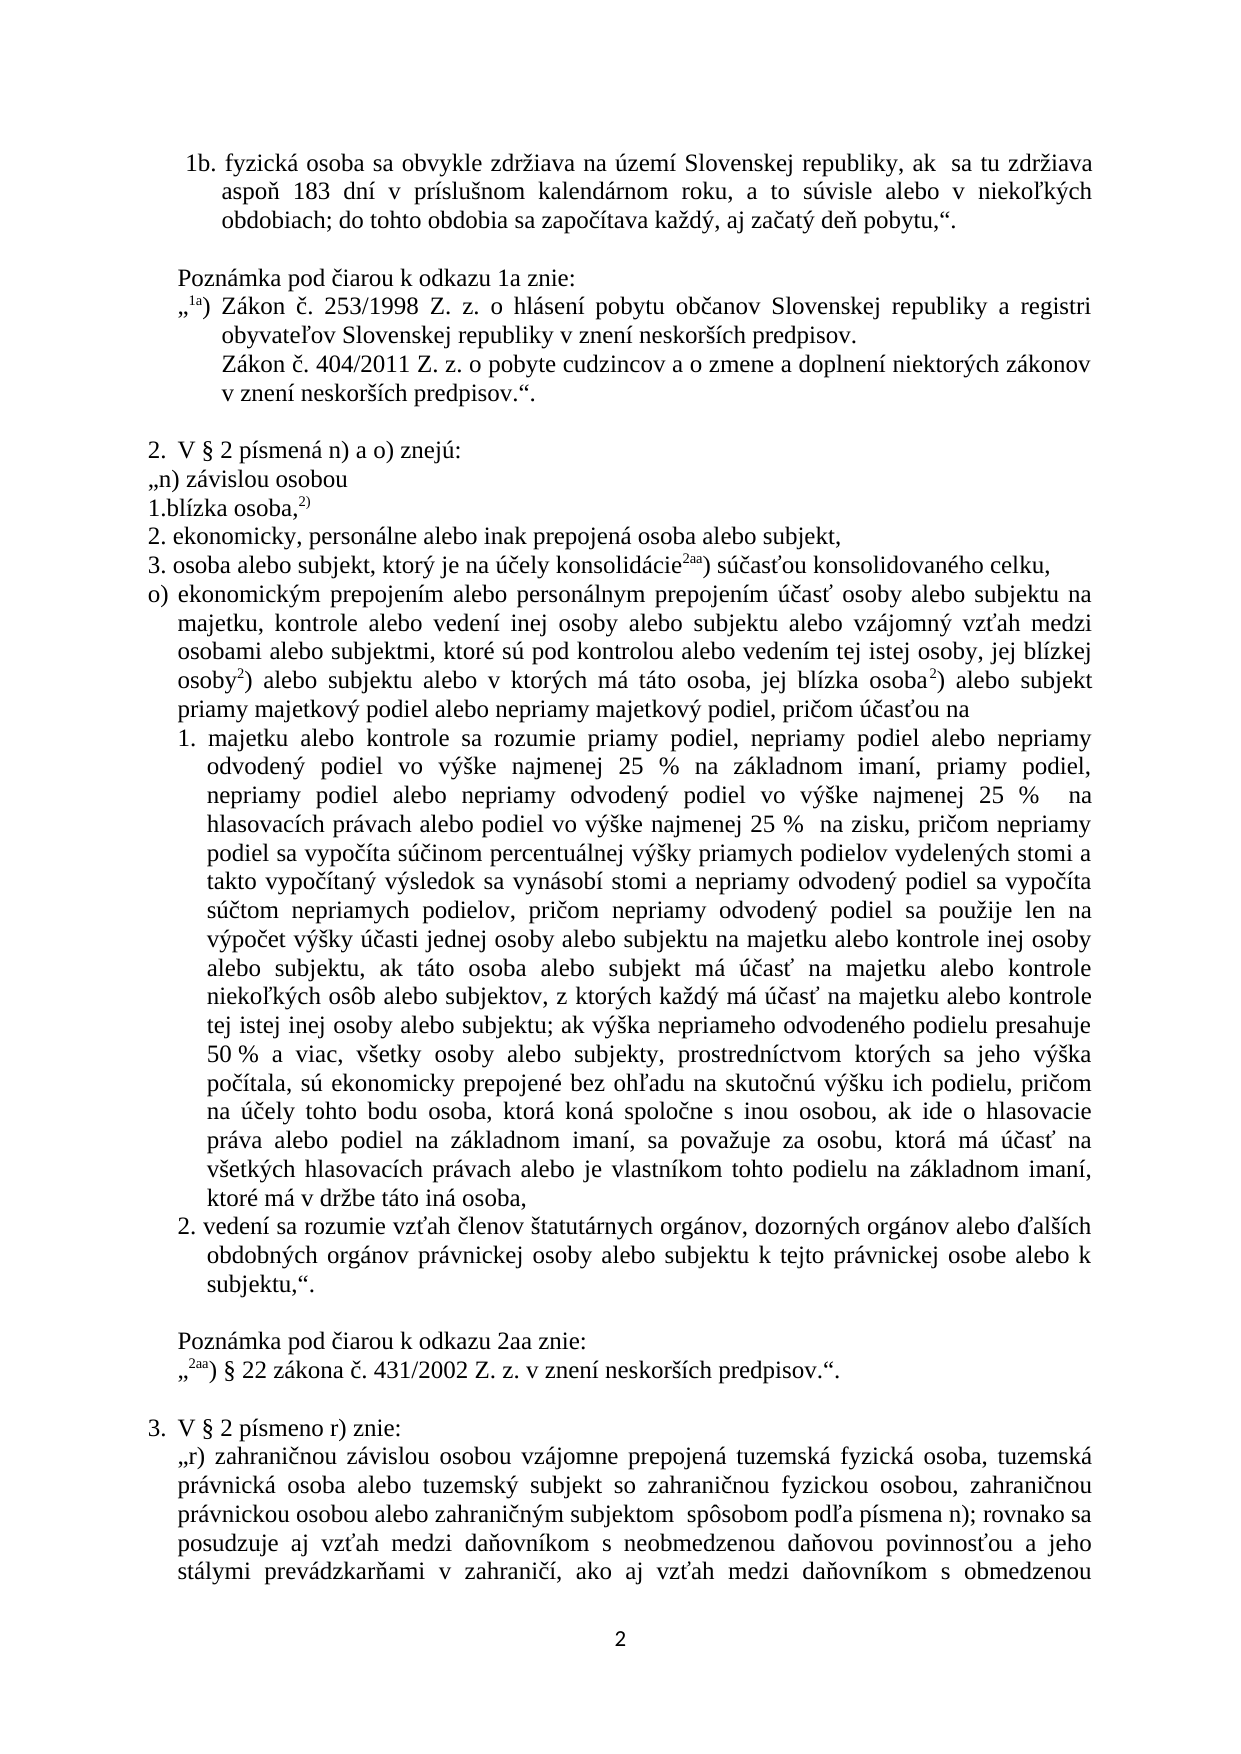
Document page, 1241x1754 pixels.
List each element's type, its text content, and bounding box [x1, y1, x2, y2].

list V § 2 písmeno r) znie: [148, 1413, 1093, 1441]
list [177, 1441, 1093, 1585]
text Zákon č. 404/2011 Z. z. o pobyte cudzincov a o zmene a doplnení niektorých zákonov v znení neskorších predpisov.“. [221, 349, 1093, 406]
text Poznámka pod čiarou k odkazu 2aa znie: [177, 1326, 1093, 1355]
text Poznámka pod čiarou k odkazu 1a znie: [177, 263, 1093, 291]
text „1a) Zákon č. 253/1998 Z. z. o hlásení pobytu občanov Slovenskej republiky a registri obyvateľov Slovenskej republiky v znení neskorších predpisov. [177, 291, 1093, 349]
list V § 2 písmená n) a o) znejú: [148, 435, 1093, 464]
text 1.blízka osoba,2) [148, 493, 1093, 521]
text o) ekonomickým prepojením alebo personálnym prepojením účasť osoby alebo subjektu na majetku, kontrole alebo vedení inej osoby alebo subjektu alebo vzájomný vzťah medzi osobami alebo subjektmi, ktoré sú pod kontrolou alebo vedením tej istej osoby, jej blízkej osoby2) alebo subjektu alebo v ktorých má táto osoba, jej blízka osoba2) alebo subjekt priamy majetkový podiel alebo nepriamy majetkový podiel, pričom účasťou na [148, 579, 1093, 723]
text 2. ekonomicky, personálne alebo inak prepojená osoba alebo subjekt, [148, 521, 1093, 550]
list 1b. fyzická osoba sa obvykle zdržiava na území Slovenskej republiky, ak sa tu zdržiava aspoň 183 dní v príslušnom kalendárnom roku, a to súvisle alebo v niekoľkých obdobiach; do tohto obdobia sa započítava každý, aj začatý deň pobytu,“. [185, 148, 1093, 234]
text „2aa) § 22 zákona č. 431/2002 Z. z. v znení neskorších predpisov.“. [177, 1355, 1093, 1384]
text 2. vedení sa rozumie vzťah členov štatutárnych orgánov, dozorných orgánov alebo ďalších obdobných orgánov právnickej osoby alebo subjektu k tejto právnickej osobe alebo k subjektu,“. [177, 1211, 1093, 1298]
text 1. majetku alebo kontrole sa rozumie priamy podiel, nepriamy podiel alebo nepriamy odvodený podiel vo výške najmenej 25 % na základnom imaní, priamy podiel, nepriamy podiel alebo nepriamy odvodený podiel vo výške najmenej 25 % na hlasovacích právach alebo podiel vo výške najmenej 25 % na zisku, pričom nepriamy podiel sa vypočíta súčinom percentuálnej výšky priamych podielov vydelených stomi a takto vypočítaný výsledok sa vynásobí stomi a nepriamy odvodený podiel sa vypočíta súčtom nepriamych podielov, pričom nepriamy odvodený podiel sa použije len na výpočet výšky účasti jednej osoby alebo subjektu na majetku alebo kontrole inej osoby alebo subjektu, ak táto osoba alebo subjekt má účasť na majetku alebo kontrole niekoľkých osôb alebo subjektov, z ktorých každý má účasť na majetku alebo kontrole tej istej inej osoby alebo subjektu; ak výška nepriameho odvodeného podielu presahuje 50 % a viac, všetky osoby alebo subjekty, prostredníctvom ktorých sa jeho výška počítala, sú ekonomicky prepojené bez ohľadu na skutočnú výšku ich podielu, pričom na účely tohto bodu osoba, ktorá koná spoločne s inou osobou, ak ide o hlasovacie práva alebo podiel na základnom imaní, sa považuje za osobu, ktorá má účasť na všetkých hlasovacích právach alebo je vlastníkom tohto podielu na základnom imaní, ktoré má v držbe táto iná osoba, [177, 723, 1093, 1211]
text 3. osoba alebo subjekt, ktorý je na účely konsolidácie2aa) súčasťou konsolidovaného celku, [148, 550, 1093, 579]
text „n) závislou osobou [148, 464, 1093, 493]
